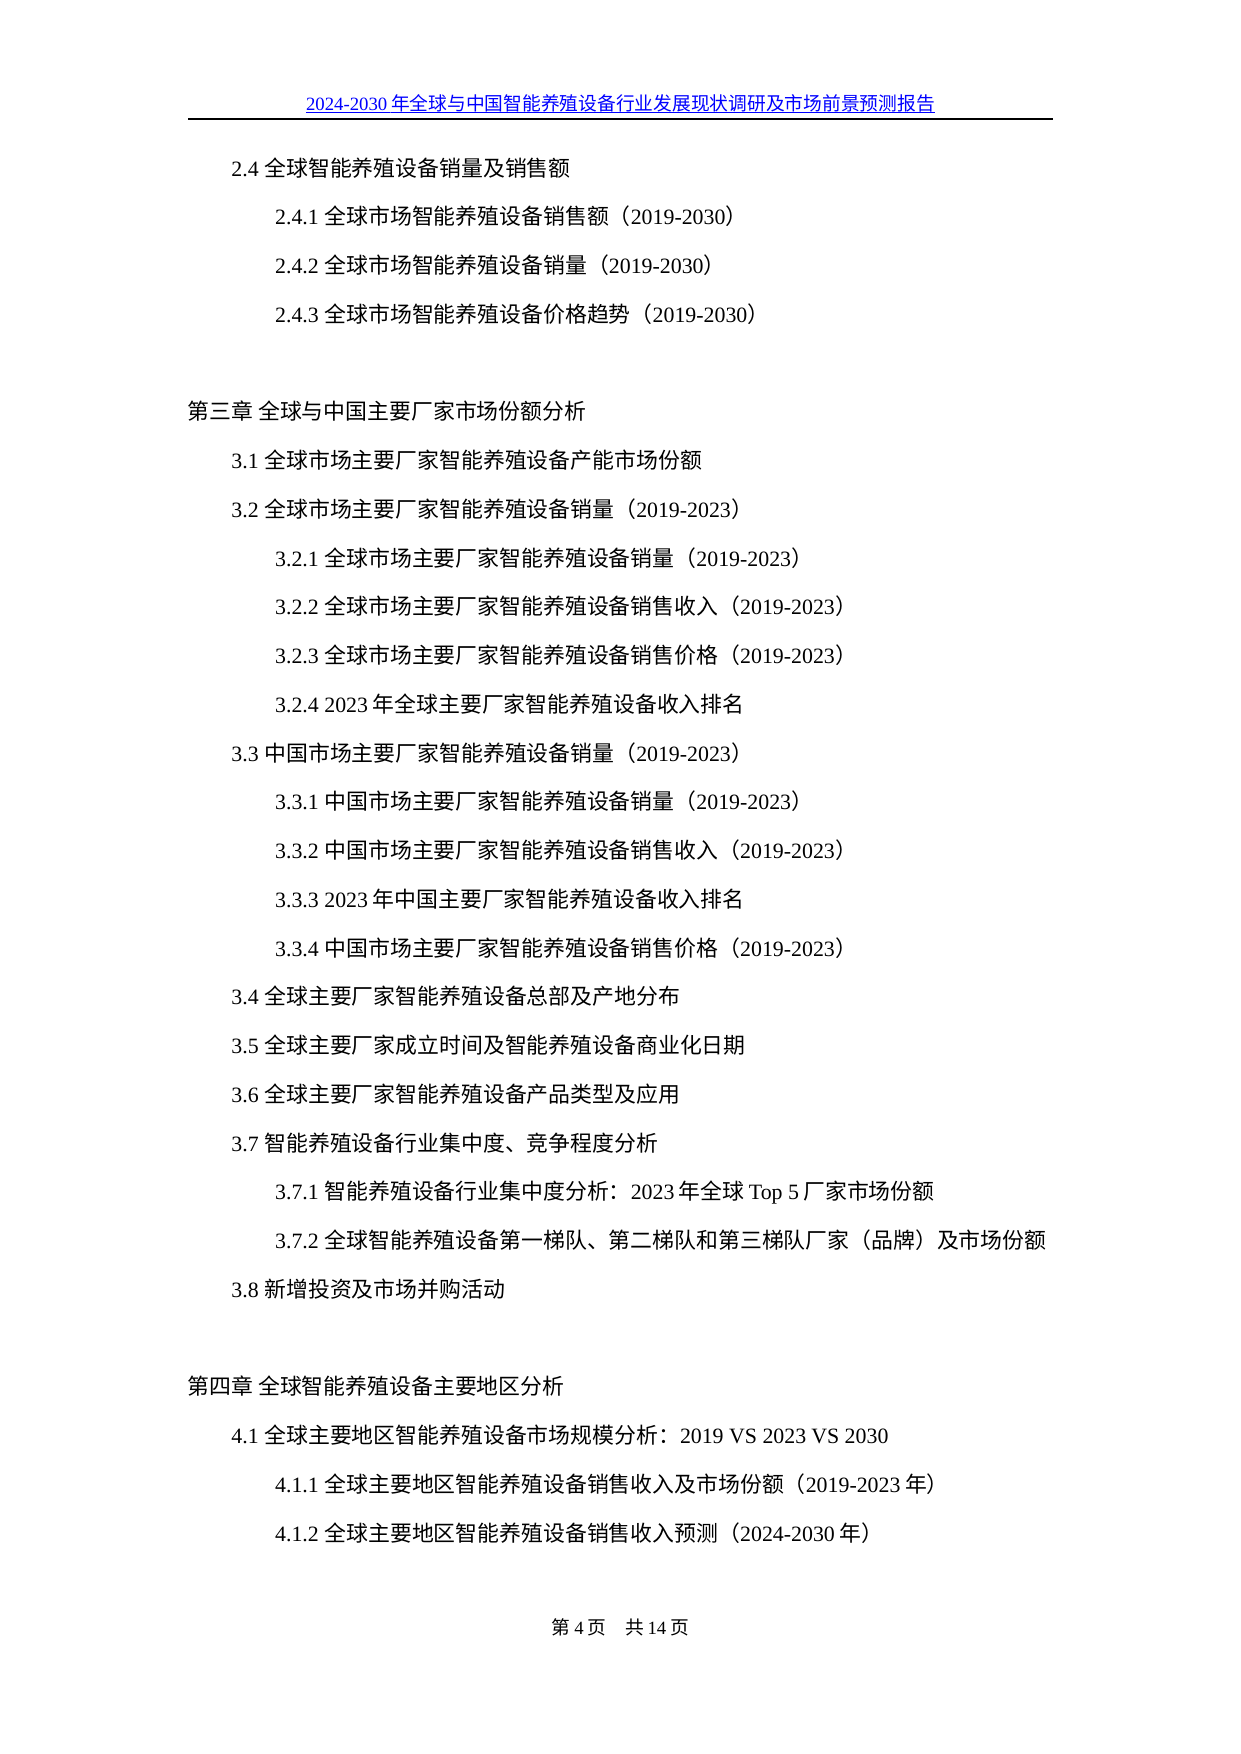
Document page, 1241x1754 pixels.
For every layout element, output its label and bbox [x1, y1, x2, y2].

text [187, 150, 1053, 1548]
